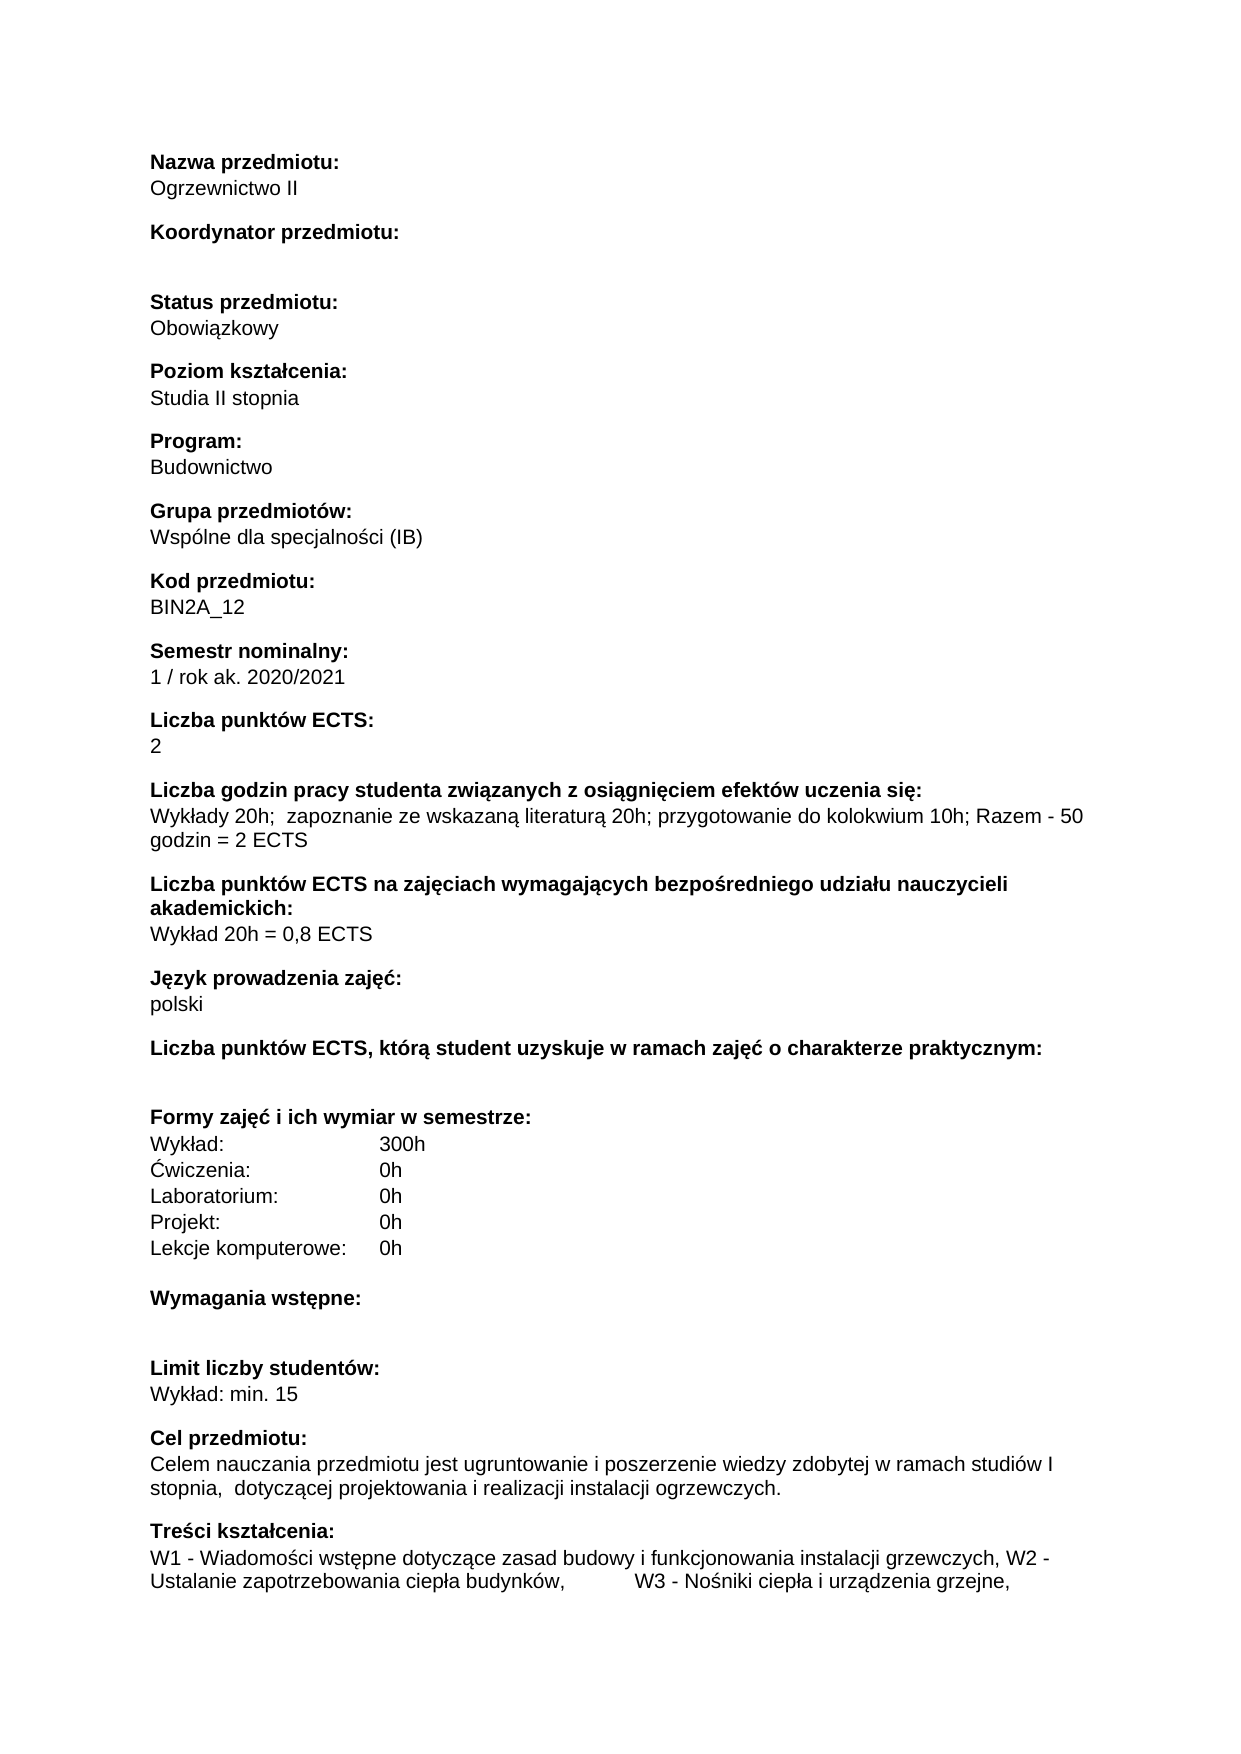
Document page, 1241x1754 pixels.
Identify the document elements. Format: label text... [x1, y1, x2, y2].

text Celem nauczania przedmiotu jest ugruntowanie i poszerzenie wiedzy zdobytej w ramach studiów I stopnia, dotyczącej projektowania i realizacji instalacji ogrzewczych. [150, 1452, 1090, 1499]
text Koordynator przedmiotu: [150, 220, 1090, 244]
text Ogrzewnictwo II [150, 176, 1090, 200]
table_cell Lekcje komputerowe: [140, 1236, 367, 1260]
text Program: [150, 429, 1090, 453]
text Status przedmiotu: [150, 289, 1090, 313]
text Limit liczby studentów: [150, 1356, 1090, 1380]
text Grupa przedmiotów: [150, 499, 1090, 523]
text BIN2A_12 [150, 595, 1090, 619]
text Kod przedmiotu: [150, 569, 1090, 593]
text Wymagania wstępne: [150, 1286, 1090, 1310]
text Wykład: min. 15 [150, 1382, 1090, 1406]
text 1 / rok ak. 2020/2021 [150, 664, 1090, 688]
table_cell 0h [369, 1234, 597, 1260]
table_header Wykład: [140, 1132, 367, 1156]
text Liczba punktów ECTS na zajęciach wymagających bezpośredniego udziału nauczycieli akademickich: [150, 872, 1090, 920]
table_cell Projekt: [140, 1210, 367, 1234]
text Wykłady 20h; zapoznanie ze wskazaną literaturą 20h; przygotowanie do kolokwium 10h; Razem - 50 godzin = 2 ECTS [150, 804, 1090, 852]
text Obowiązkowy [150, 316, 1090, 339]
text Nazwa przedmiotu: [150, 150, 1090, 174]
table_cell 0h [369, 1208, 597, 1234]
text Język prowadzenia zajęć: [150, 966, 1090, 989]
text Liczba punktów ECTS, którą student uzyskuje w ramach zajęć o charakterze praktycznym: [150, 1035, 1090, 1059]
text Poziom kształcenia: [150, 359, 1090, 383]
text Wspólne dla specjalności (IB) [150, 525, 1090, 549]
table_cell 0h [369, 1156, 597, 1182]
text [150, 1545, 1090, 1593]
table_cell Ćwiczenia: [140, 1158, 367, 1182]
text Formy zajęć i ich wymiar w semestrze: [150, 1105, 1090, 1129]
text polski [150, 992, 1090, 1016]
text 2 [150, 734, 1090, 758]
text Budownictwo [150, 455, 1090, 479]
table_header 300h [369, 1132, 597, 1156]
table_cell Laboratorium: [140, 1184, 367, 1208]
text Wykład 20h = 0,8 ECTS [150, 922, 1090, 946]
text Semestr nominalny: [150, 638, 1090, 662]
table_cell 0h [369, 1182, 597, 1208]
text Treści kształcenia: [150, 1519, 1090, 1543]
text Cel przedmiotu: [150, 1426, 1090, 1449]
text Liczba godzin pracy studenta związanych z osiągnięciem efektów uczenia się: [150, 778, 1090, 802]
text Studia II stopnia [150, 385, 1090, 409]
text Liczba punktów ECTS: [150, 708, 1090, 732]
